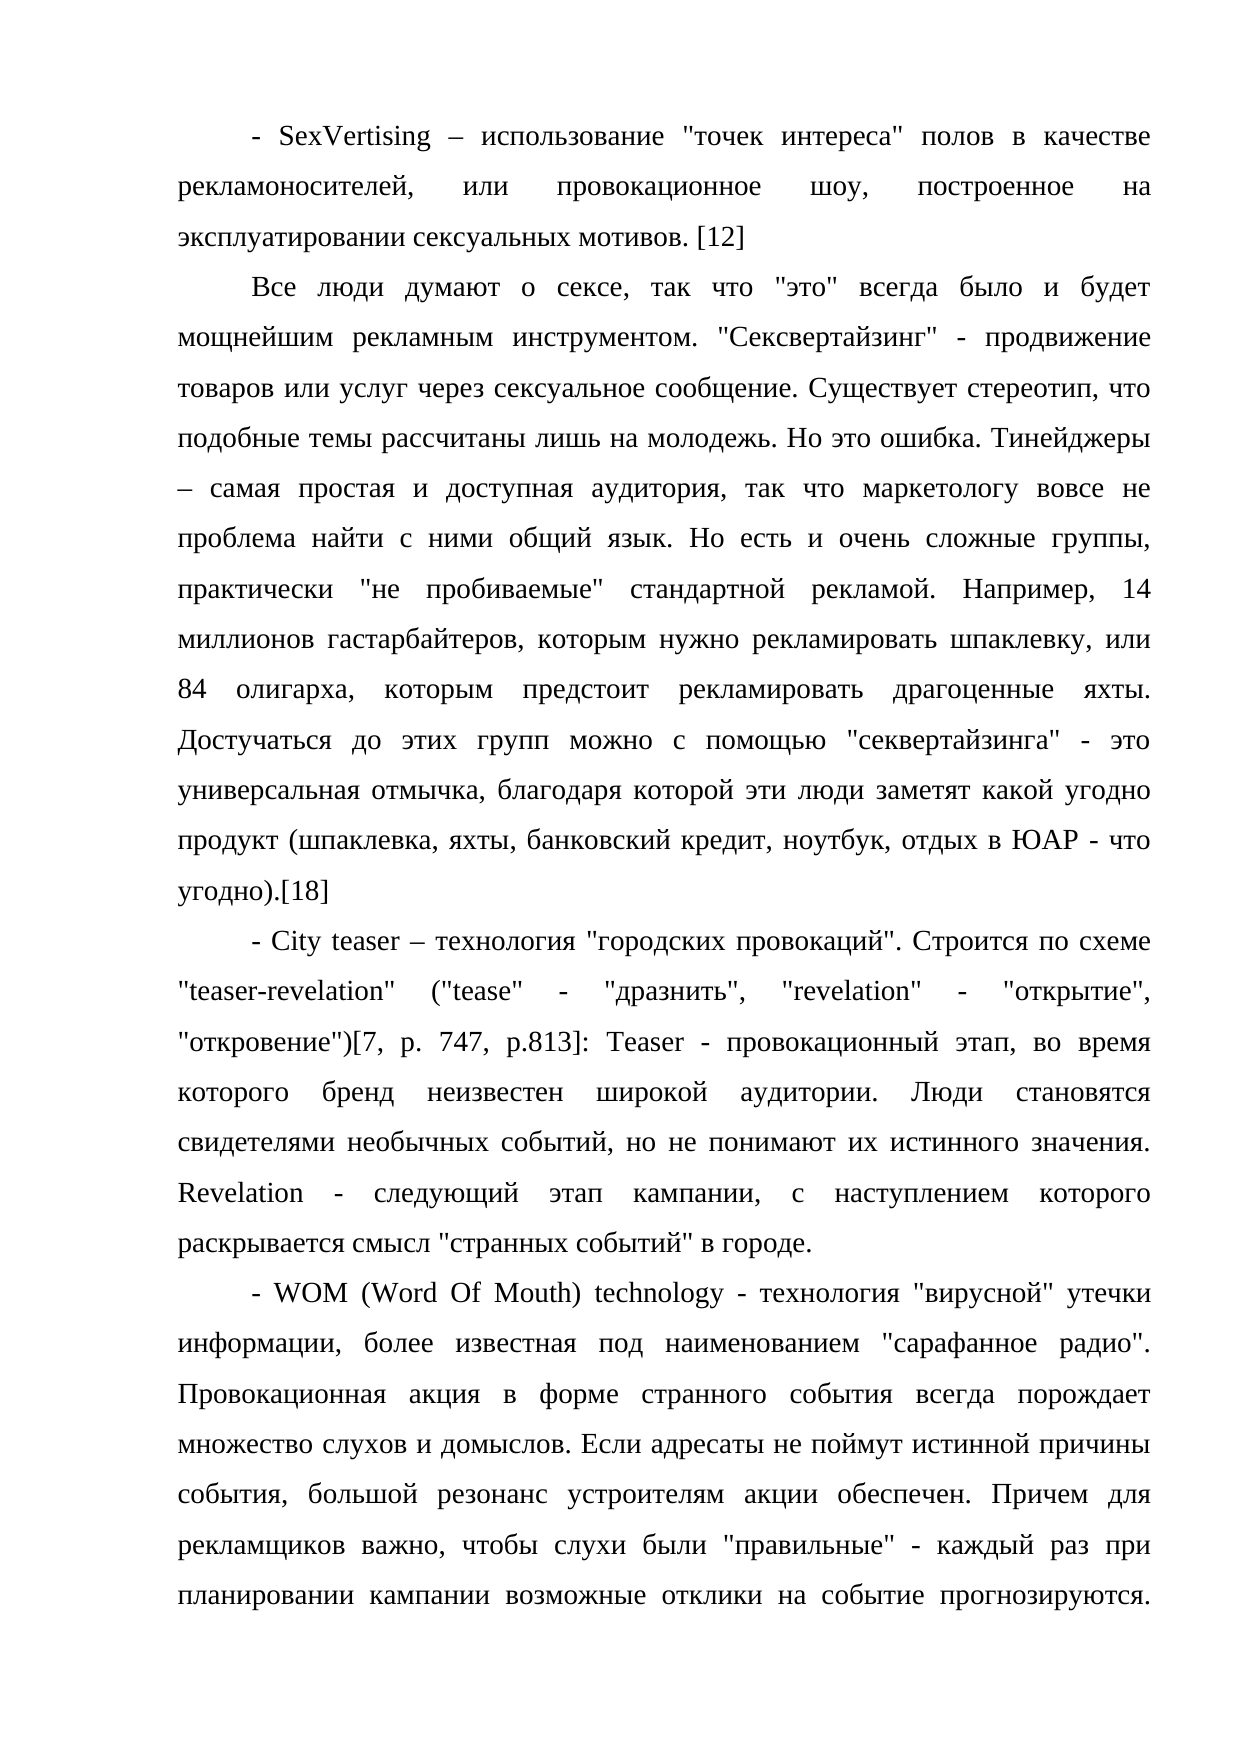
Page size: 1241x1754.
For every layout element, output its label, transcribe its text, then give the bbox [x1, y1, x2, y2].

text Все люди думают о сексе, так что "это" всегда было и будет мощнейшим рекламным инструментом. "Сексвертайзинг" - продвижение товаров или услуг через сексуальное сообщение. Существует стереотип, что подобные темы рассчитаны лишь на молодежь. Но это ошибка. Тинейджеры – самая простая и доступная аудитория, так что маркетологу вовсе не проблема найти с ними общий язык. Но есть и очень сложные группы, практически "не пробиваемые" стандартной рекламой. Например, 14 миллионов гастарбайтеров, которым нужно рекламировать шпаклевку, или 84 олигарха, которым предстоит рекламировать драгоценные яхты. Достучаться до этих групп можно с помощью "секвертайзинга" - это универсальная отмычка, благодаря которой эти люди заметят какой угодно продукт (шпаклевка, яхты, банковский кредит, ноутбук, отдых в ЮАР - что угодно).[18] [177, 269, 1152, 906]
text - SexVertising – использование "точек интереса" полов в качестве рекламоносителей, или провокационное шоу, построенное на эксплуатировании сексуальных мотивов. [12] [177, 118, 1152, 252]
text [177, 1275, 1152, 1611]
text - City teaser – технология "городских провокаций". Строится по схеме "teaser-revelation" ("tease" - "дразнить", "revelation" - "открытие", "откровение")[7, р. 747, р.813]: Teaser - провокационный этап, во время которого бренд неизвестен широкой аудитории. Люди становятся свидетелями необычных событий, но не понимают их истинного значения. Revelation - следующий этап кампании, с наступлением которого раскрывается смысл "странных событий" в городе. [177, 923, 1152, 1258]
